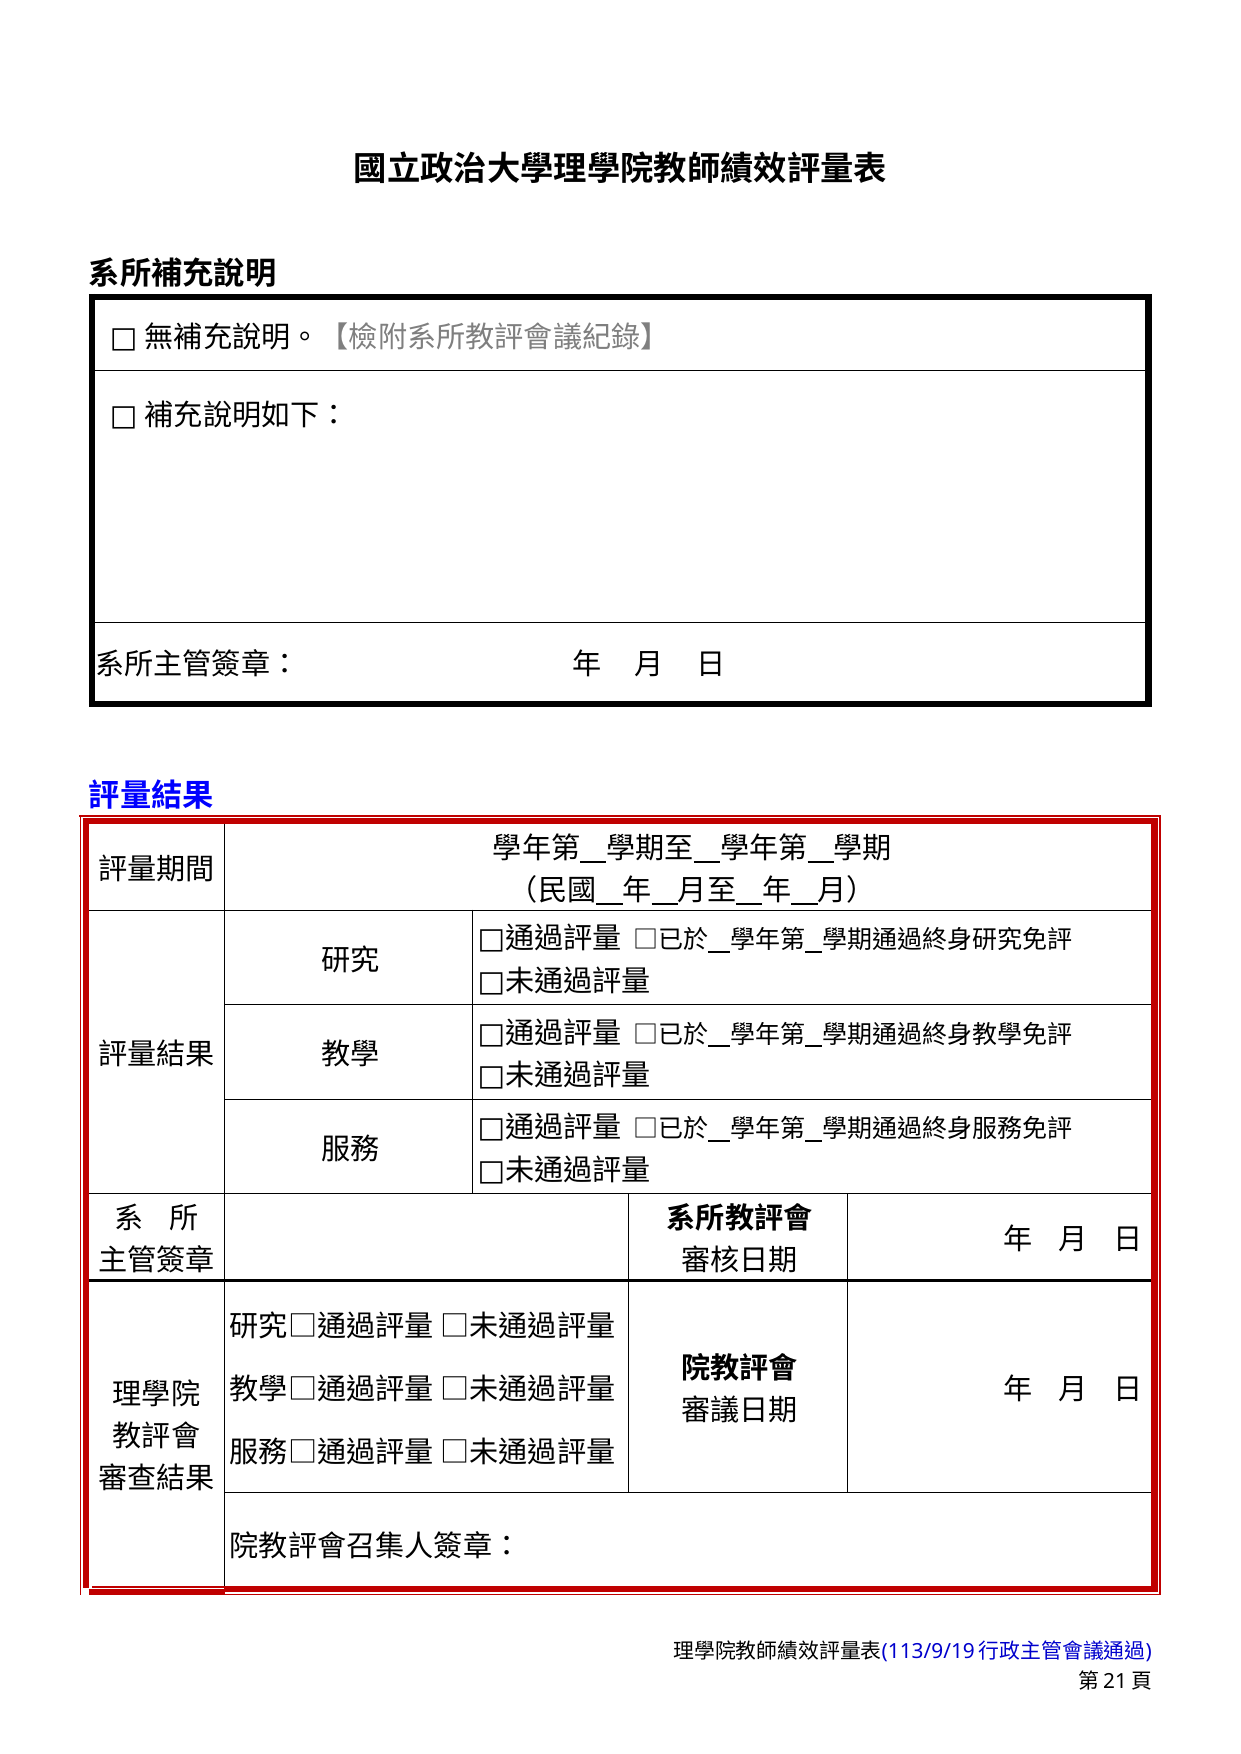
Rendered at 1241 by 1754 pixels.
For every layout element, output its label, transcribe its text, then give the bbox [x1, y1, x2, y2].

table_cell 研究□通過評量 □未通過評量 教學□通過評量 □未通過評量 服務□通過評量 □未通過評量 [225, 1282, 628, 1492]
table_cell 系所主管簽章： 年 月 日 [95, 623, 1145, 701]
table_cell 院教評會召集人簽章： [225, 1493, 1151, 1586]
table_cell 年 月 日 [848, 1194, 1151, 1279]
table_cell 年 月 日 [848, 1282, 1151, 1492]
table_cell 系 所 主管簽章 [89, 1194, 224, 1279]
table_cell 理學院 教評會 審查結果 [89, 1282, 224, 1586]
table_header □ 無補充說明。【檢附系所教評會議紀錄】 [95, 300, 1145, 370]
table_cell 教學 [225, 1005, 472, 1099]
table_cell [225, 1194, 628, 1279]
table_header 學年第 學期至 學年第 學期 （民國 年 月至 年 月） [225, 824, 1151, 909]
text 評量結果 [89, 770, 1152, 815]
table_cell 服務 [225, 1100, 472, 1193]
text 國立政治大學理學院教師績效評量表 [89, 124, 1152, 207]
table_cell 研究 [225, 911, 472, 1004]
table_header 評量期間 [89, 824, 224, 909]
table_cell 系所教評會 審核日期 [629, 1194, 847, 1279]
table_cell 評量結果 [89, 911, 224, 1193]
text 系所補充說明 [89, 248, 1152, 294]
table_cell 院教評會 審議日期 [629, 1282, 847, 1492]
table_cell □通過評量 □已於 學年第 學期通過終身教學免評 □未通過評量 [473, 1005, 1151, 1099]
table_cell □通過評量 □已於 學年第 學期通過終身服務免評 □未通過評量 [473, 1100, 1151, 1193]
table_cell □通過評量 □已於 學年第 學期通過終身研究免評 □未通過評量 [473, 911, 1151, 1004]
table_cell □ 補充說明如下： [95, 371, 1145, 622]
